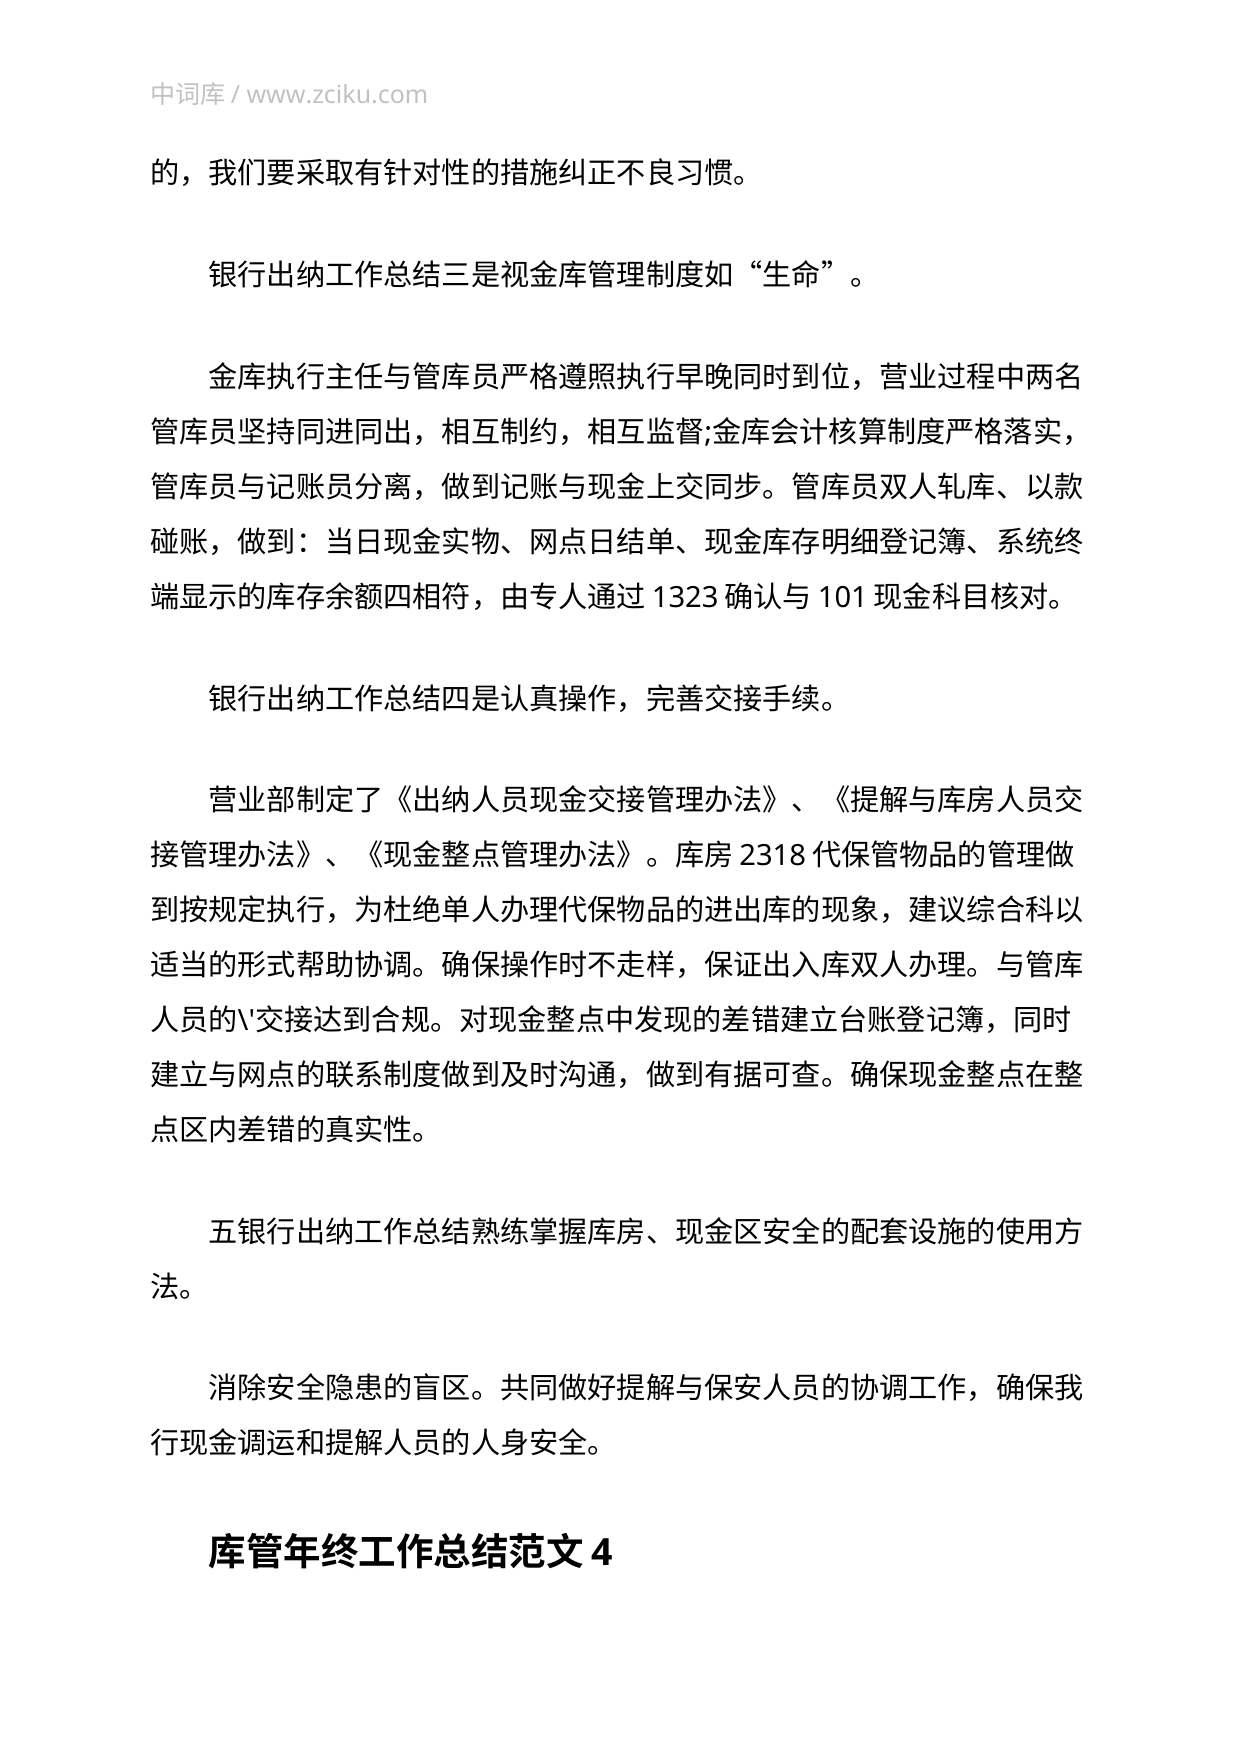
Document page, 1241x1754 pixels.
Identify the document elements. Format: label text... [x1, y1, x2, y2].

text 消除安全隐患的盲区。共同做好提解与保安人员的协调工作，确保我行现金调运和提解人员的人身安全。 [150, 1365, 1090, 1462]
text 银行出纳工作总结四是认真操作，完善交接手续。 [150, 675, 1090, 717]
text 金库执行主任与管库员严格遵照执行早晚同时到位，营业过程中两名管库员坚持同进同出，相互制约，相互监督;金库会计核算制度严格落实，管库员与记账员分离，做到记账与现金上交同步。管库员双人轧库、以款碰账，做到：当日现金实物、网点日结单、现金库存明细登记簿、系统终端显示的库存余额四相符，由专人通过1323确认与101现金科目核对。 [150, 353, 1090, 616]
text 库管年终工作总结范文4 [150, 1522, 1090, 1576]
text 银行出纳工作总结三是视金库管理制度如“生命”。 [150, 252, 1090, 294]
text 五银行出纳工作总结熟练掌握库房、现金区安全的配套设施的使用方法。 [150, 1208, 1090, 1306]
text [150, 150, 1090, 192]
text 营业部制定了《出纳人员现金交接管理办法》、《提解与库房人员交接管理办法》、《现金整点管理办法》。库房2318代保管物品的管理做到按规定执行，为杜绝单人办理代保物品的进出库的现象，建议综合科以适当的形式帮助协调。确保操作时不走样，保证出入库双人办理。与管库人员的\'交接达到合规。对现金整点中发现的差错建立台账登记簿，同时建立与网点的联系制度做到及时沟通，做到有据可查。确保现金整点在整点区内差错的真实性。 [150, 777, 1090, 1149]
